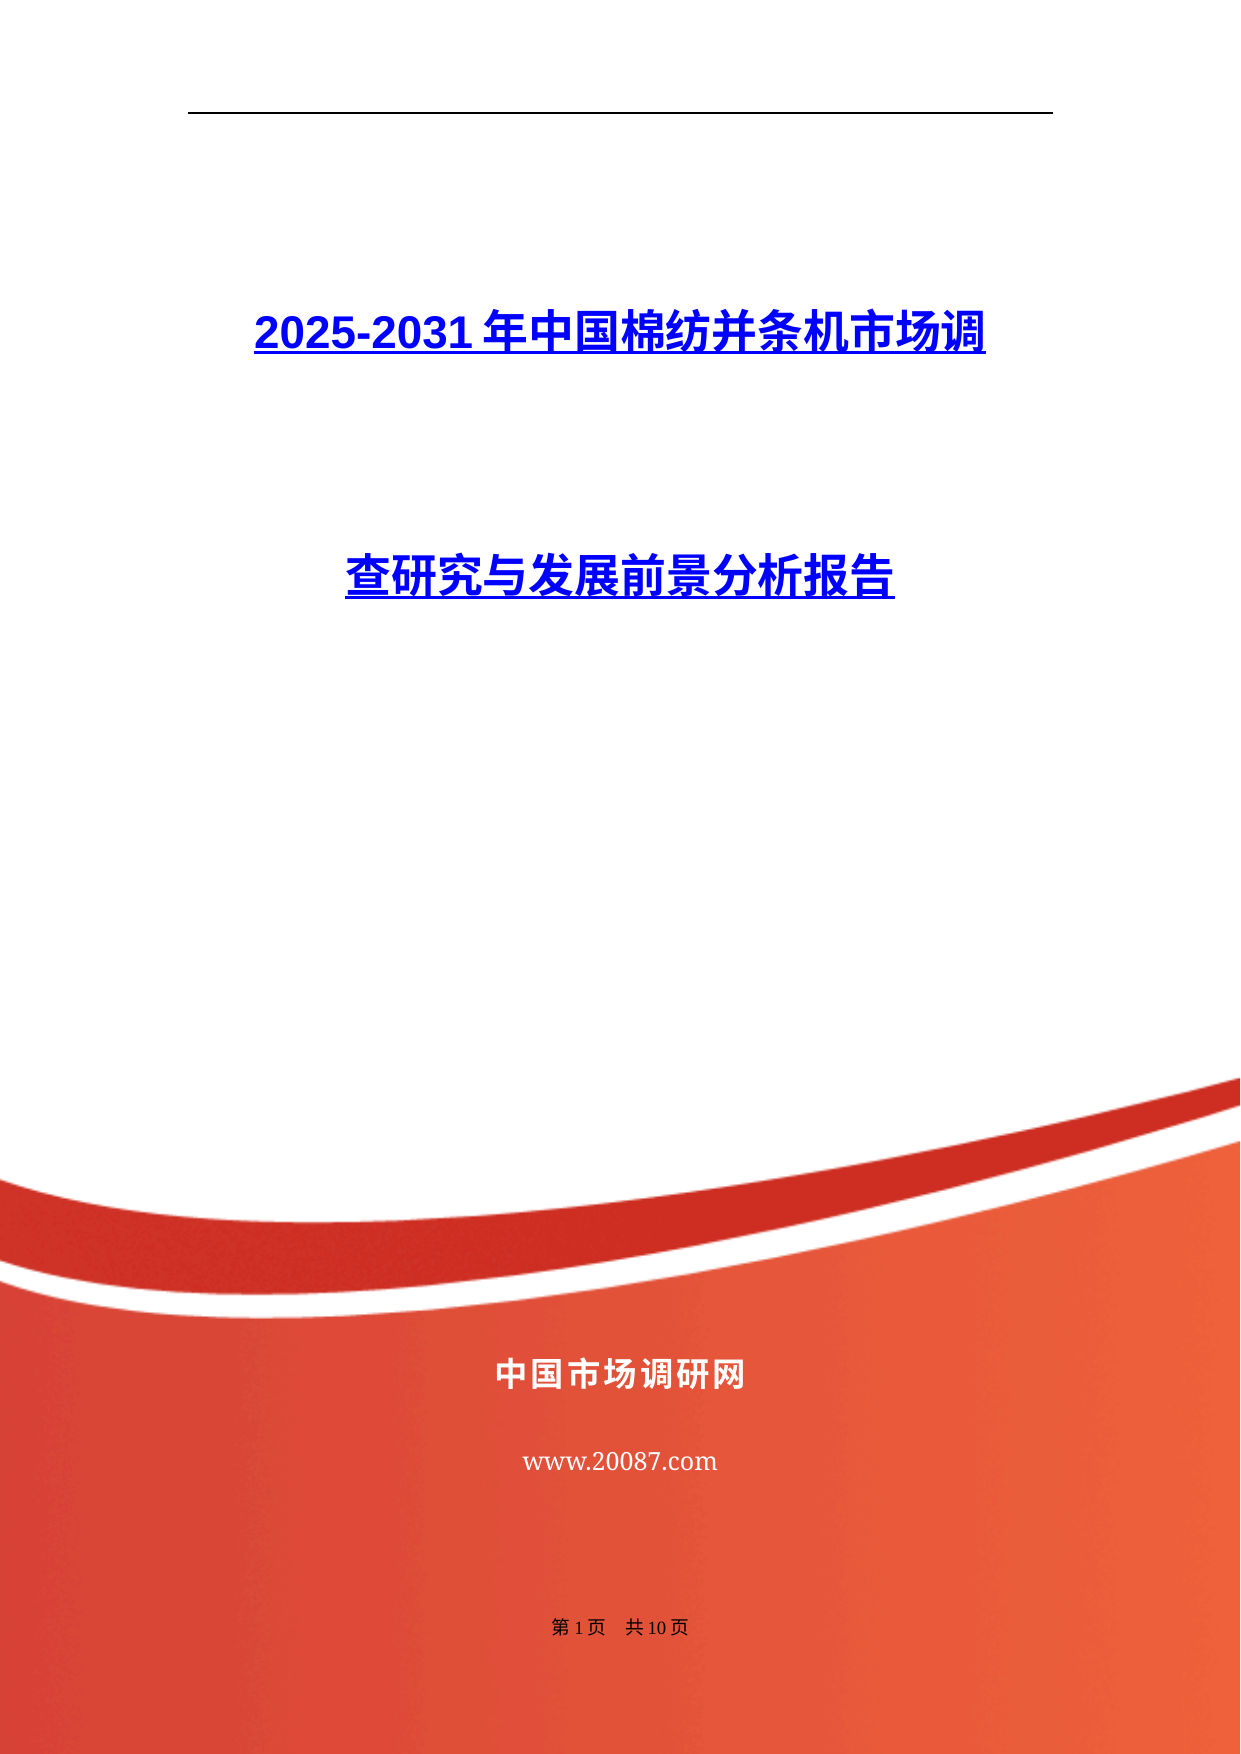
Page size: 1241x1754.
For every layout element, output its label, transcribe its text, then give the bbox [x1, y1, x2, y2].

picture [0, 1006, 1241, 1754]
subtitle 中国市场调研网 [187, 1339, 1053, 1404]
table_header 2025-2031年中国棉纺并条机市场调查研究与发展前景分析报告 [188, 207, 1053, 773]
text www.20087.com [187, 1428, 1053, 1493]
